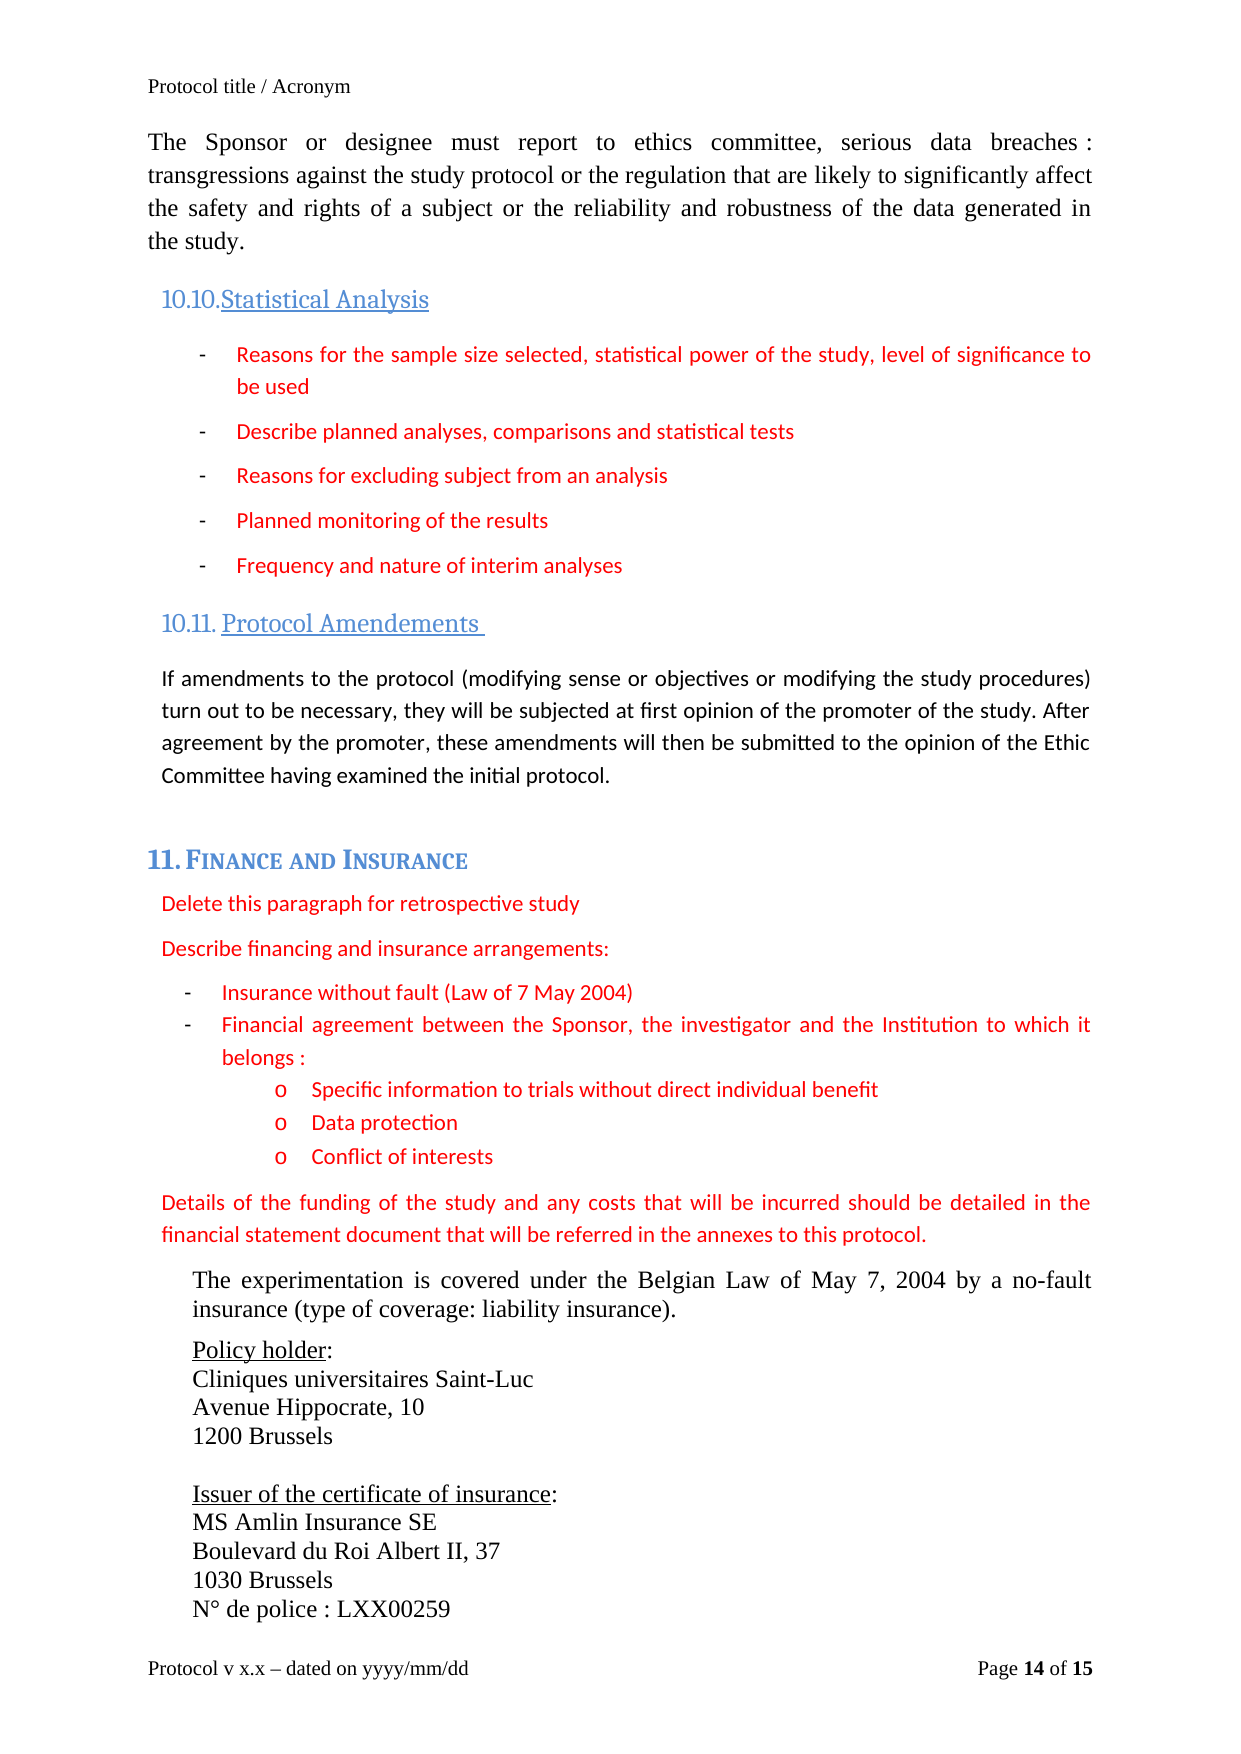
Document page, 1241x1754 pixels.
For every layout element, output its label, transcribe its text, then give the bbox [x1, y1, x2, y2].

text Statistical Analysis [162, 284, 1092, 315]
text 1030 Brussels [192, 1565, 1092, 1594]
list Planned monitoring of the results [199, 506, 1092, 534]
list Reasons for excluding subject from an analysis [199, 461, 1092, 489]
text Delete this paragraph for retrospective study [161, 889, 1092, 917]
text Boulevard du Roi Albert II, 37 [192, 1536, 1092, 1565]
list Reasons for the sample size selected, statistical power of the study, level of significance to be used [199, 340, 1092, 400]
text Describe financing and insurance arrangements: [161, 934, 1092, 962]
text Avenue Hippocrate, 10 [192, 1392, 1092, 1421]
text If amendments to the protocol (modifying sense or objectives or modifying the study procedures) turn out to be necessary, they will be subjected at first opinion of the promoter of the study. After agreement by the promoter, these amendments will then be submitted to the opinion of the Ethic Committee having examined the initial protocol. [161, 664, 1092, 789]
text N° de police : LXX00259 [192, 1594, 1092, 1622]
text Details of the funding of the study and any costs that will be incurred should be detailed in the financial statement document that will be referred in the annexes to this protocol. [161, 1188, 1092, 1248]
text Cliniques universitaires Saint-Luc [192, 1364, 1092, 1392]
list Frequency and nature of interim analyses [199, 551, 1092, 579]
text The experimentation is covered under the Belgian Law of May 7, 2004 by a no-fault insurance (type of coverage: liability insurance). [192, 1265, 1092, 1322]
list Conflict of interests [274, 1142, 1092, 1171]
text MS Amlin Insurance SE [192, 1507, 1092, 1536]
text 1200 Brussels [192, 1421, 1092, 1450]
list Financial agreement between the Sponsor, the investigator and the Institution to which it belongs : [184, 1011, 1092, 1071]
list Specific information to trials without direct individual benefit [274, 1075, 1092, 1104]
list Insurance without fault (Law of 7 May 2004) [184, 978, 1092, 1006]
text The Sponsor or designee must report to ethics committee, serious data breaches : transgressions against the study protocol or the regulation that are likely to significantly affect the safety and rights of a subject or the reliability and robustness of the data generated in the study. [148, 127, 1092, 254]
text Finance and Insurance [148, 843, 1092, 876]
text Protocol Amendements [162, 608, 1092, 639]
list Data protection [274, 1108, 1092, 1138]
text Policy holder: [192, 1335, 1092, 1364]
list Describe planned analyses, comparisons and statistical tests [199, 417, 1092, 445]
text Issuer of the certificate of insurance: [192, 1479, 1092, 1507]
